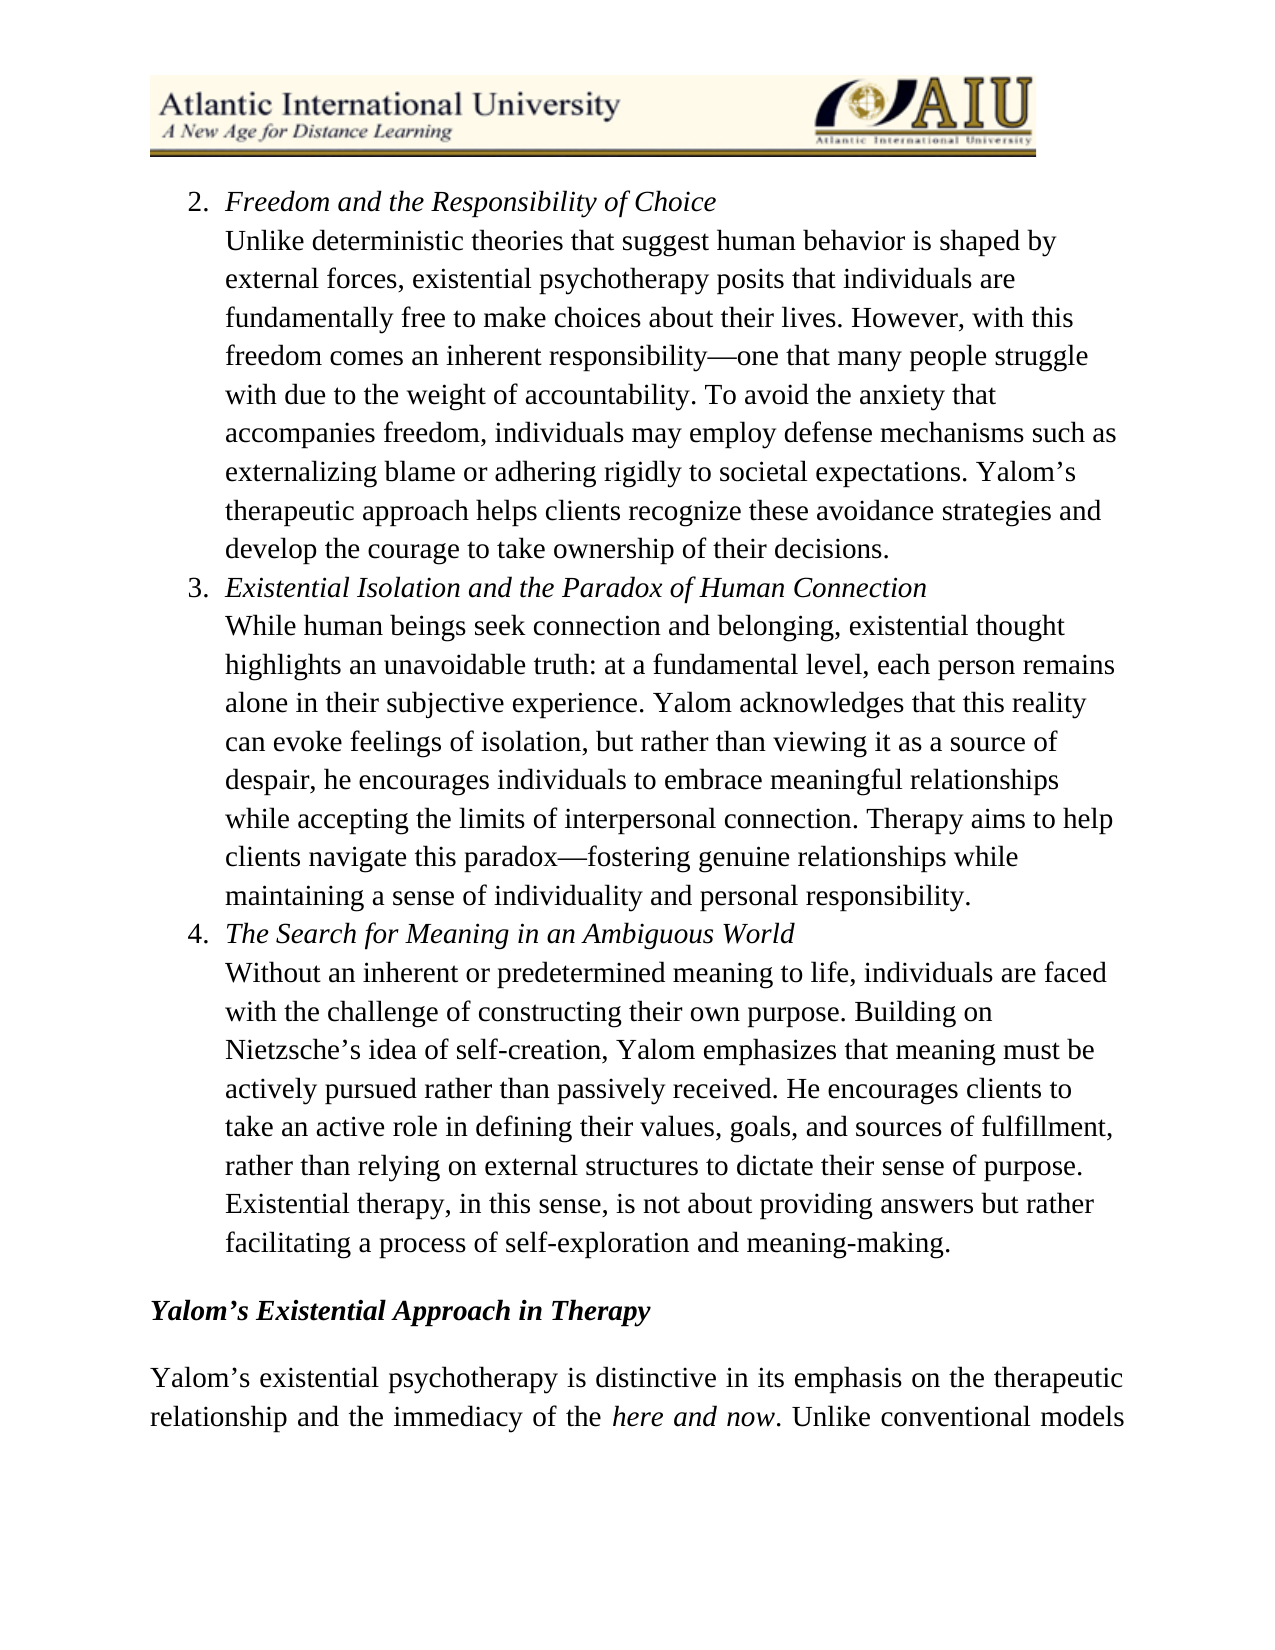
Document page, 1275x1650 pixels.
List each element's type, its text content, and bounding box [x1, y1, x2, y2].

text Yalom’s Existential Approach in Therapy [150, 1293, 1125, 1326]
picture [150, 75, 1037, 157]
list Existential Isolation and the Paradox of Human Connection While human beings seek connection and belonging, existential thought highlights an unavoidable truth: at a fundamental level, each person remains alone in their subjective experience. Yalom acknowledges that this reality can evoke feelings of isolation, but rather than viewing it as a source of despair, he encourages individuals to embrace meaningful relationships while accepting the limits of interpersonal connection. Therapy aims to help clients navigate this paradox—fostering genuine relationships while maintaining a sense of individuality and personal responsibility. [187, 570, 1125, 912]
list The Search for Meaning in an Ambiguous World Without an inherent or predetermined meaning to life, individuals are faced with the challenge of constructing their own purpose. Building on Nietzsche’s idea of self-creation, Yalom emphasizes that meaning must be actively pursued rather than passively received. He encourages clients to take an active role in defining their values, goals, and sources of fulfillment, rather than relying on external structures to dictate their sense of purpose. Existential therapy, in this sense, is not about providing answers but rather facilitating a process of self-exploration and meaning-making. [187, 917, 1125, 1258]
list Freedom and the Responsibility of Choice Unlike deterministic theories that suggest human behavior is shaped by external forces, existential psychotherapy posits that individuals are fundamentally free to make choices about their lives. However, with this freedom comes an inherent responsibility—one that many people struggle with due to the weight of accountability. To avoid the anxiety that accompanies freedom, individuals may employ defense mechanisms such as externalizing blame or adhering rigidly to societal expectations. Yalom’s therapeutic approach helps clients recognize these avoidance strategies and develop the courage to take ownership of their decisions. [187, 184, 1125, 565]
